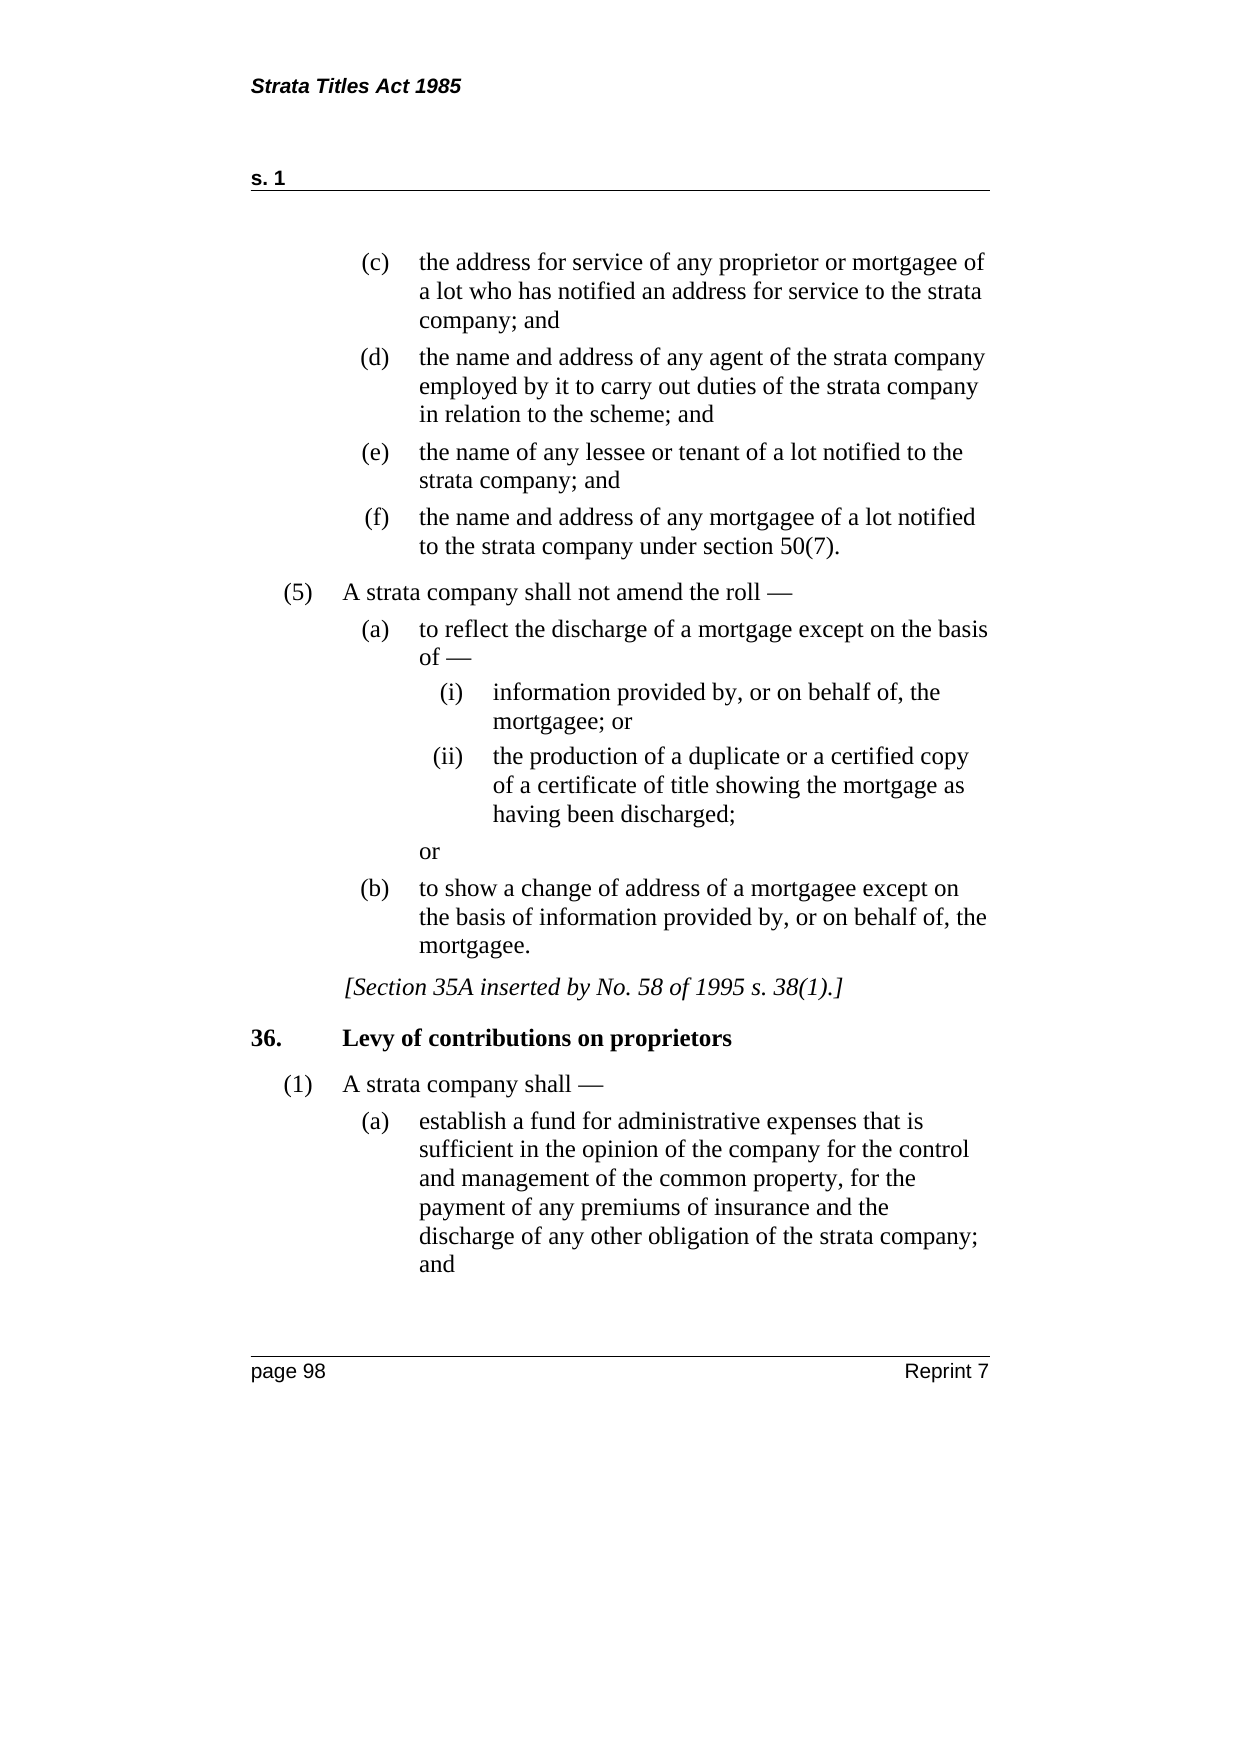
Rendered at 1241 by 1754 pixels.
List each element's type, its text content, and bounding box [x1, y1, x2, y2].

text (ii) the production of a duplicate or a certified copy of a certificate of title showing the mortgage as having been discharged; [251, 741, 990, 827]
text (f) the name and address of any mortgagee of a lot notified to the strata company under section 50(7). [251, 502, 990, 560]
text or [251, 836, 990, 864]
text (1) A strata company shall — [251, 1069, 990, 1097]
text (5) A strata company shall not amend the roll — [251, 577, 990, 605]
text [Section 35A inserted by No. 58 of 1995 s. 38(1).] [251, 972, 990, 1000]
text (b) to show a change of address of a mortgagee except on the basis of information provided by, or on behalf of, the mortgagee. [251, 873, 990, 959]
text (i) information provided by, or on behalf of, the mortgagee; or [251, 677, 990, 735]
text (c) the address for service of any proprietor or mortgagee of a lot who has notified an address for service to the strata company; and [251, 247, 990, 334]
text (a) to reflect the discharge of a mortgage except on the basis of — [251, 614, 990, 671]
text (d) the name and address of any agent of the strata company employed by it to carry out duties of the strata company in relation to the scheme; and [251, 342, 990, 428]
text (e) the name of any lessee or tenant of a lot notified to the strata company; and [251, 437, 990, 494]
text (a) establish a fund for administrative expenses that is sufficient in the opinion of the company for the control and management of the common property, for the payment of any premiums of insurance and the discharge of any other obligation of the strata company; and [251, 1106, 990, 1278]
subtitle 36. Levy of contributions on proprietors [251, 1023, 990, 1052]
